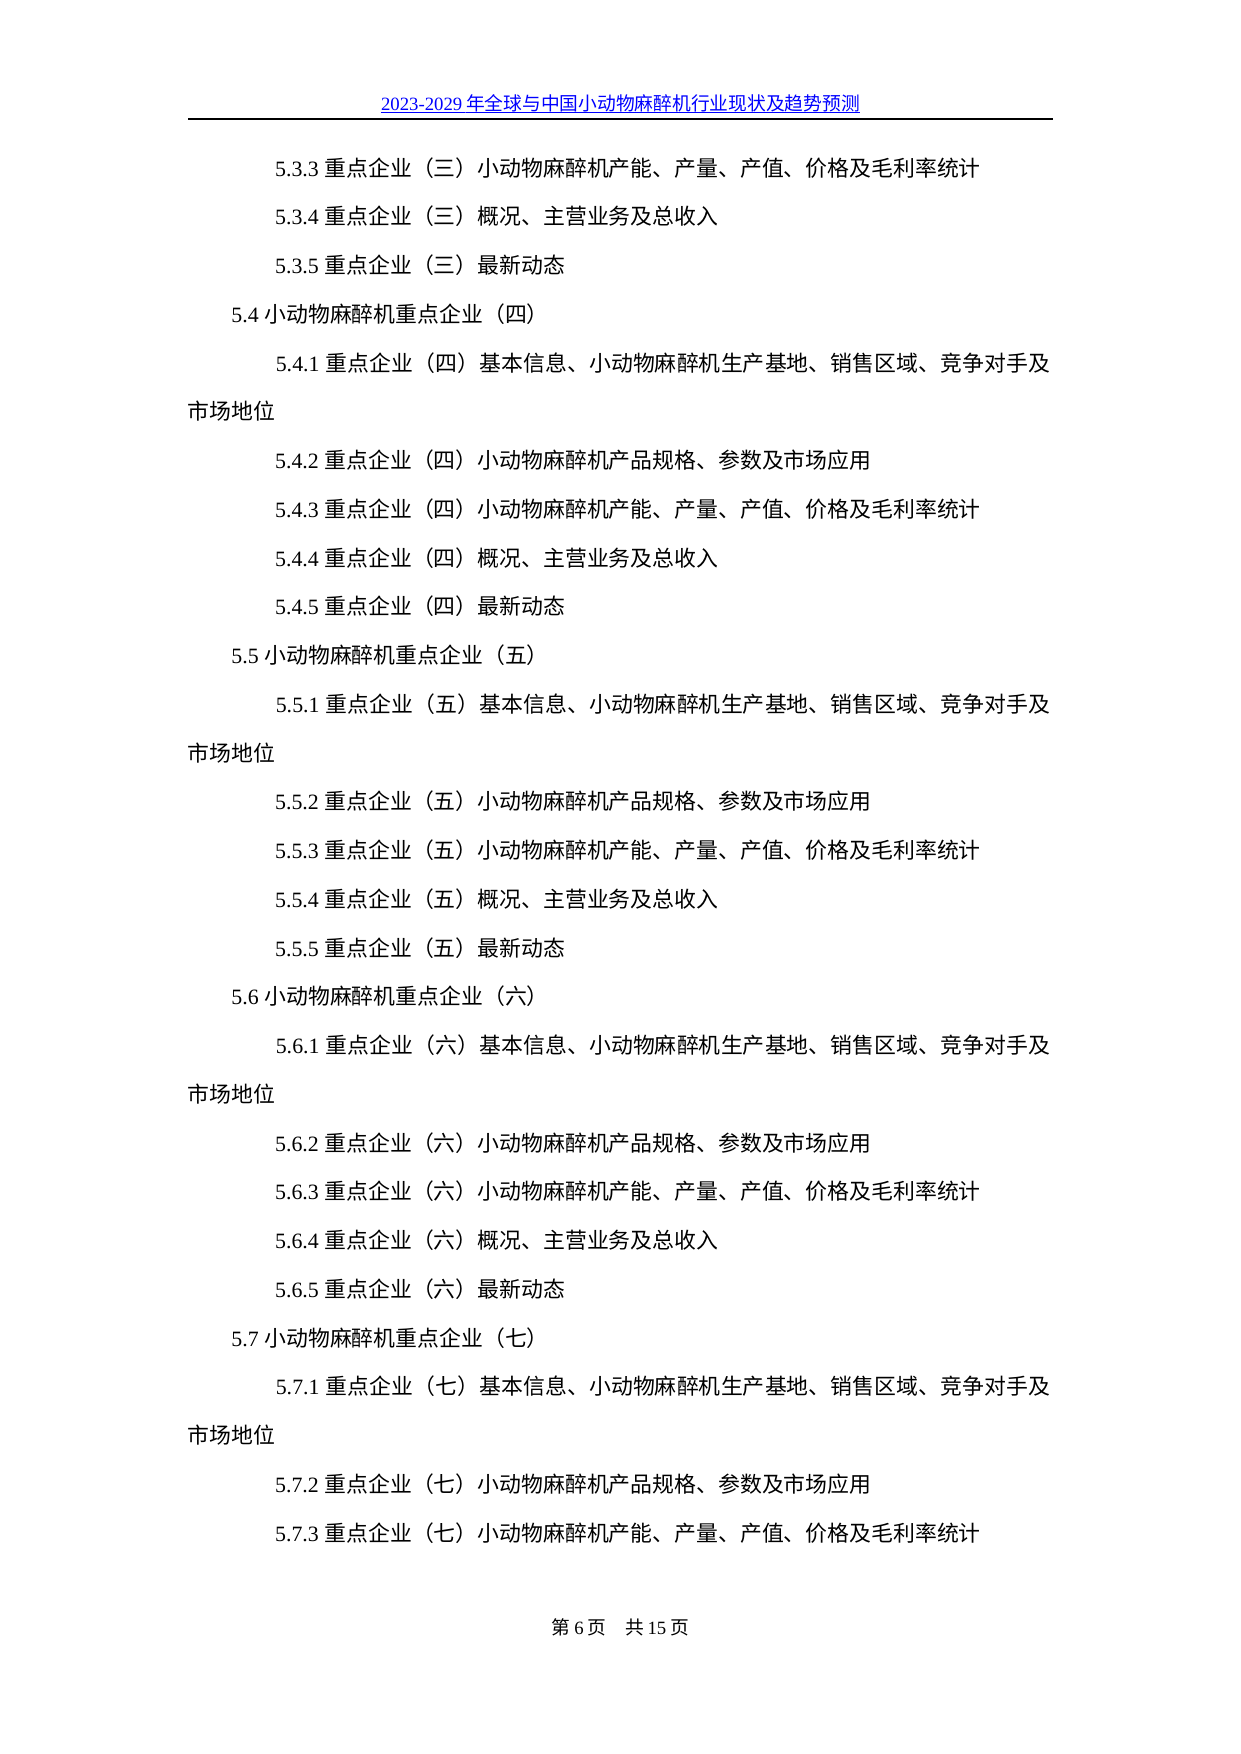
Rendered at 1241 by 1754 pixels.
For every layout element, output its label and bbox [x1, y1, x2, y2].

text [187, 150, 1053, 1548]
